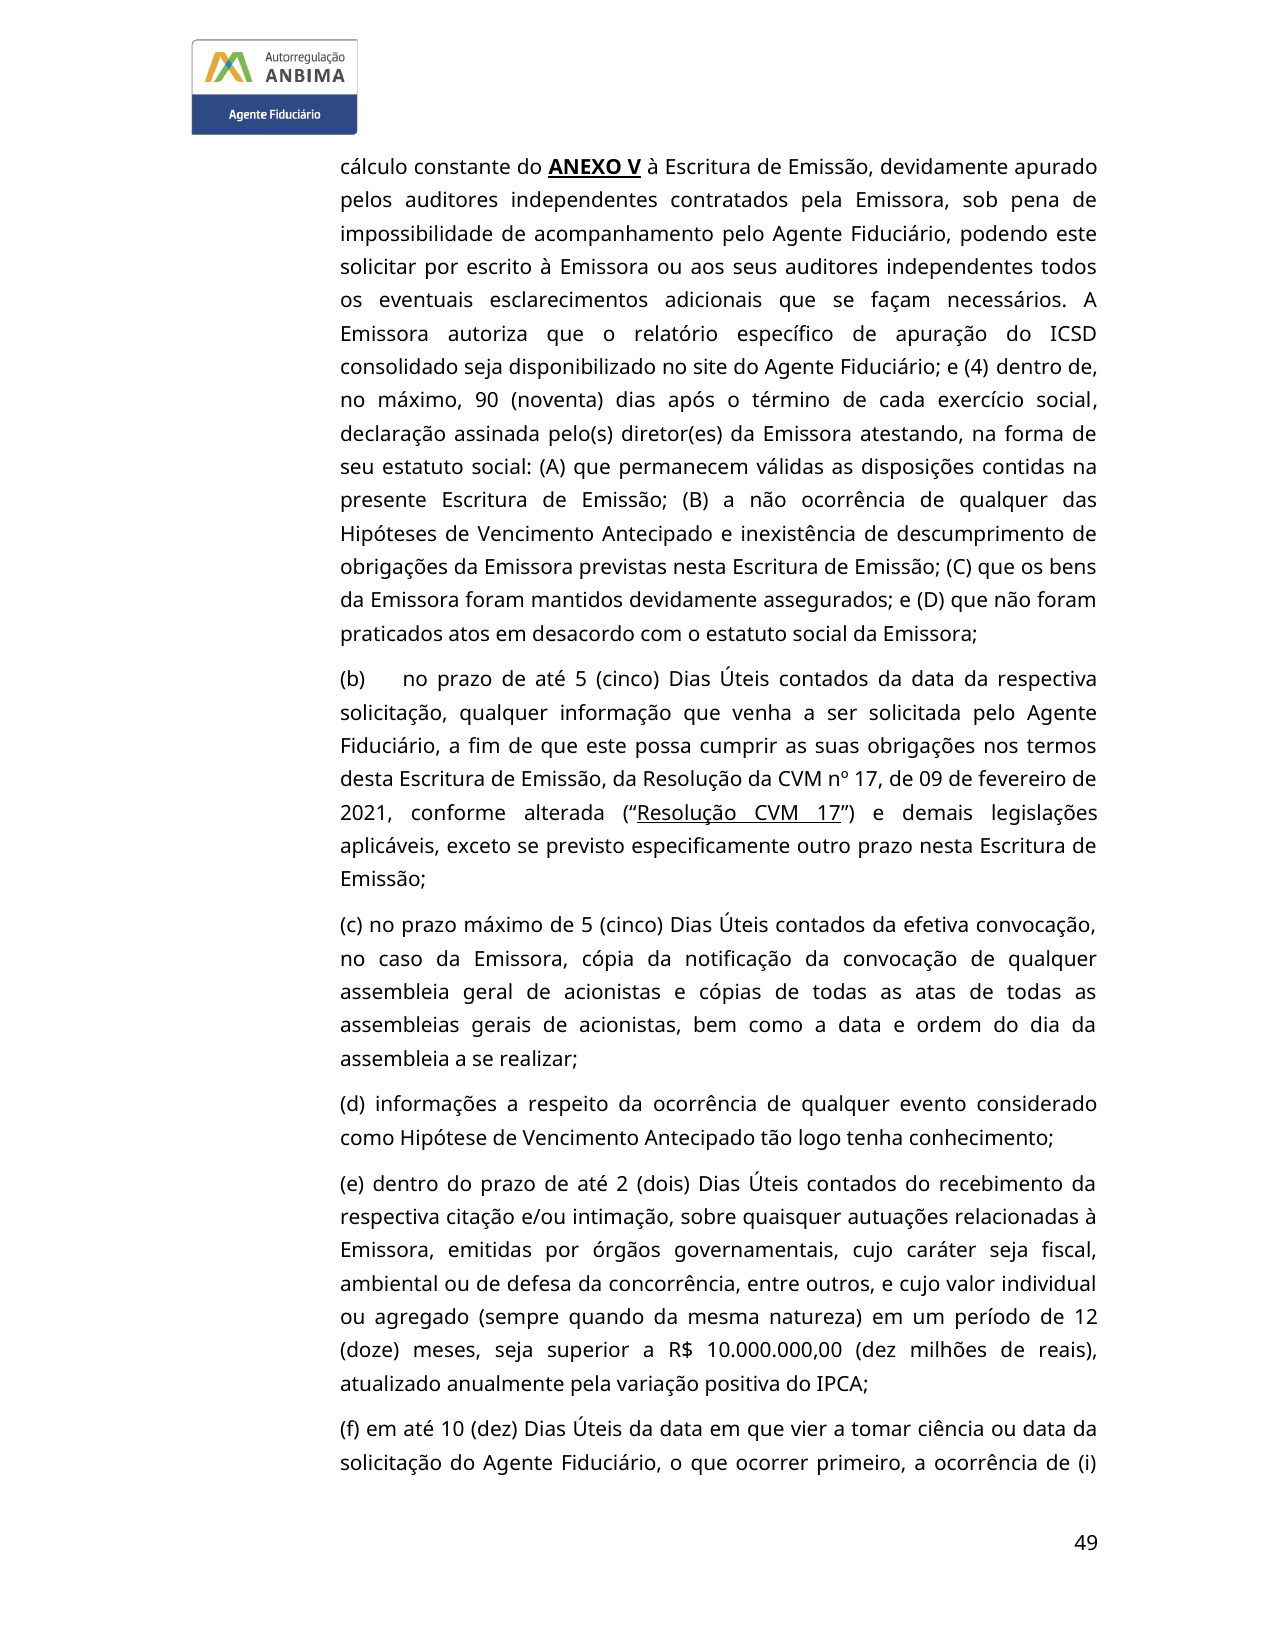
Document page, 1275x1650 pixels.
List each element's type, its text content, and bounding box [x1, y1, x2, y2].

list (d) informações a respeito da ocorrência de qualquer evento considerado como Hipótese de Vencimento Antecipado tão logo tenha conhecimento; [340, 1085, 1098, 1152]
list (e) dentro do prazo de até 2 (dois) Dias Úteis contados do recebimento da respectiva citação e/ou intimação, sobre quaisquer autuações relacionadas à Emissora, emitidas por órgãos governamentais, cujo caráter seja fiscal, ambiental ou de defesa da concorrência, entre outros, e cujo valor individual ou agregado (sempre quando da mesma natureza) em um período de 12 (doze) meses, seja superior a R$ 10.000.000,00 (dez milhões de reais), atualizado anualmente pela variação positiva do IPCA; [340, 1164, 1098, 1398]
picture [191, 39, 358, 135]
list (c) no prazo máximo de 5 (cinco) Dias Úteis contados da efetiva convocação, no caso da Emissora, cópia da notificação da convocação de qualquer assembleia geral de acionistas e cópias de todas as atas de todas as assembleias gerais de acionistas, bem como a data e ordem do dia da assembleia a se realizar; [340, 906, 1098, 1073]
list (b) no prazo de até 5 (cinco) Dias Úteis contados da data da respectiva solicitação, qualquer informação que venha a ser solicitada pelo Agente Fiduciário, a fim de que este possa cumprir as suas obrigações nos termos desta Escritura de Emissão, da Resolução da CVM nº 17, de 09 de fevereiro de 2021, conforme alterada (“Resolução CVM 17”) e demais legislações aplicáveis, exceto se previsto especificamente outro prazo nesta Escritura de Emissão; [340, 660, 1098, 893]
